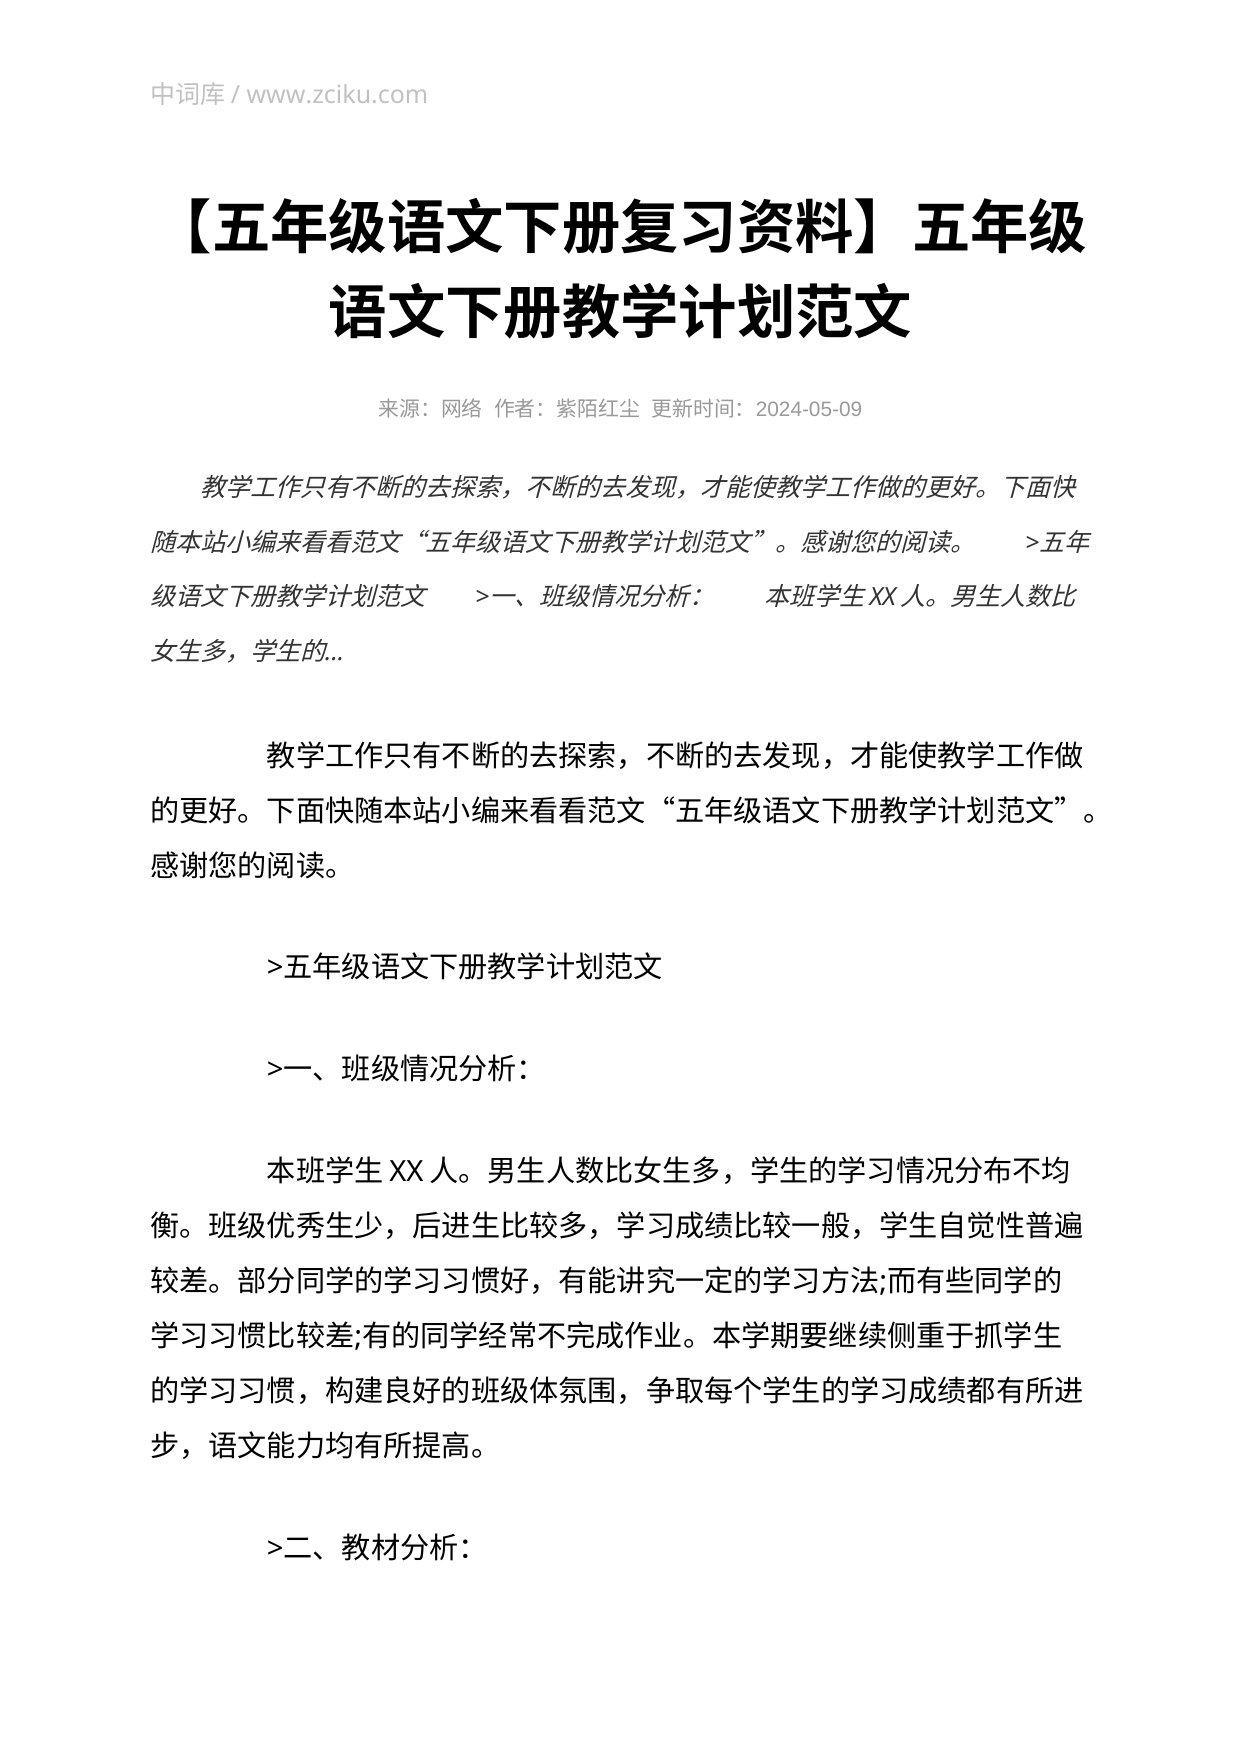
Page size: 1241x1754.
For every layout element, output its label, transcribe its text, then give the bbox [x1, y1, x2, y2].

text 教学工作只有不断的去探索，不断的去发现，才能使教学工作做的更好。下面快随本站小编来看看范文“五年级语文下册教学计划范文”。感谢您的阅读。 [150, 732, 1090, 884]
text 教学工作只有不断的去探索，不断的去发现，才能使教学工作做的更好。下面快随本站小编来看看范文“五年级语文下册教学计划范文”。感谢您的阅读。 >五年级语文下册教学计划范文 >一、班级情况分析： 本班学生XX人。男生人数比女生多，学生的... [150, 468, 1090, 667]
text 本班学生XX人。男生人数比女生多，学生的学习情况分布不均衡。班级优秀生少，后进生比较多，学习成绩比较一般，学生自觉性普遍较差。部分同学的学习习惯好，有能讲究一定的学习方法;而有些同学的学习习惯比较差;有的同学经常不完成作业。本学期要继续侧重于抓学生的学习习惯，构建良好的班级体氛围，争取每个学生的学习成绩都有所进步，语文能力均有所提高。 [150, 1148, 1090, 1465]
text >二、教材分析： [150, 1524, 1090, 1567]
text >一、班级情况分析： [150, 1046, 1090, 1088]
subtitle 【五年级语文下册复习资料】五年级语文下册教学计划范文 [150, 181, 1090, 350]
text >五年级语文下册教学计划范文 [150, 944, 1090, 986]
text 来源：网络 作者：紫陌红尘 更新时间：2024-05-09 [150, 397, 1090, 421]
